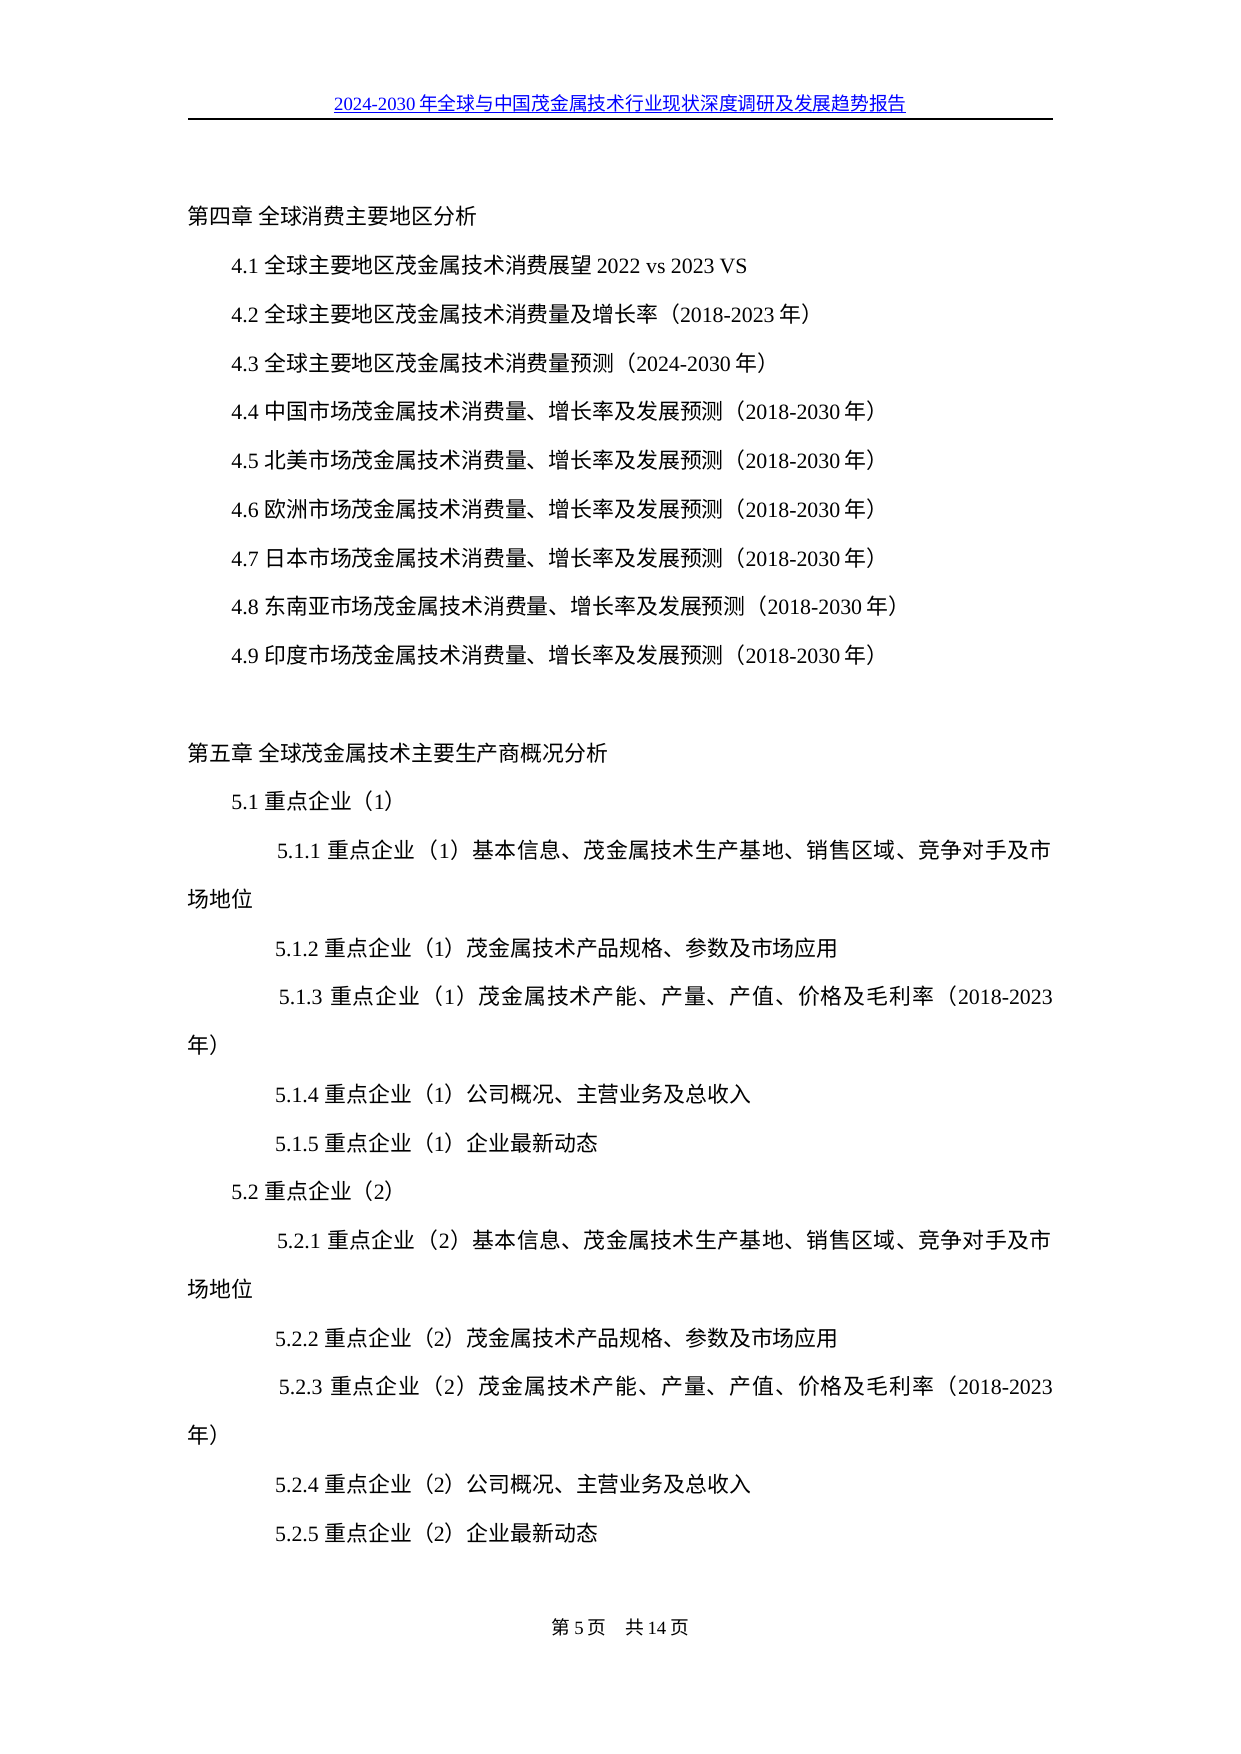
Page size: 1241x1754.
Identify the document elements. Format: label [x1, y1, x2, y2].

text [187, 150, 1053, 1548]
